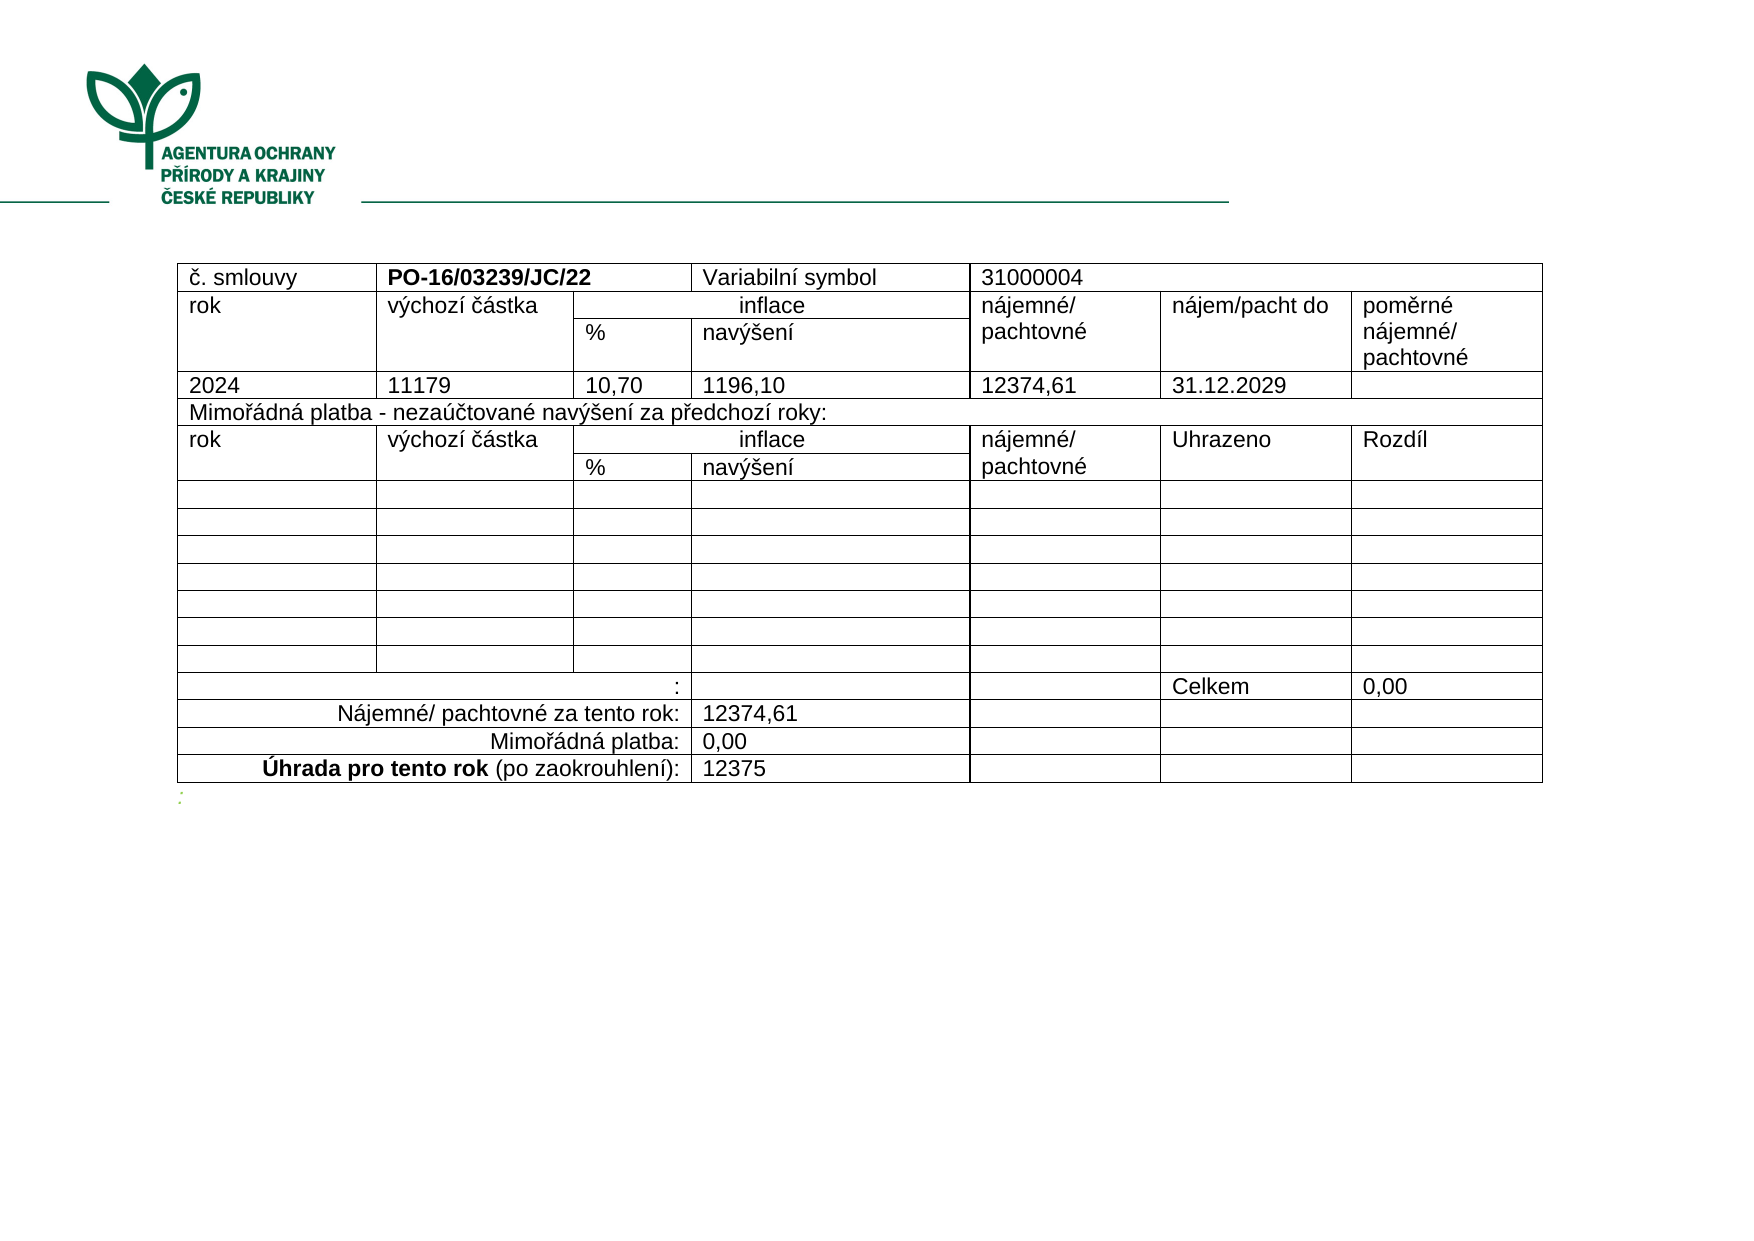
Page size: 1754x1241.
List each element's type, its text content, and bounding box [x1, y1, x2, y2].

table_cell [692, 536, 969, 562]
table_cell [692, 646, 969, 672]
table_cell 0,00 [1352, 673, 1542, 699]
table_cell Uhrazeno [1161, 426, 1351, 480]
table_cell 2024 [178, 372, 376, 398]
table_cell [178, 509, 376, 535]
table_cell [574, 509, 691, 535]
table_cell [971, 755, 1160, 782]
table_cell [971, 481, 1160, 508]
table_cell [377, 591, 573, 617]
table_cell výchozí částka [377, 292, 573, 371]
table_header 31000004 [971, 264, 1542, 291]
table_cell 31.12.2029 [1161, 372, 1351, 398]
table_cell [178, 481, 376, 508]
table_cell Rozdíl [1352, 426, 1542, 480]
table_header č. smlouvy [178, 264, 376, 291]
table_cell [1352, 536, 1542, 562]
table_cell poměrné nájemné/ pachtovné [1352, 292, 1542, 371]
text : [177, 783, 1710, 809]
table_cell Nájemné/ pachtovné za tento rok: [178, 700, 691, 727]
table_cell [377, 536, 573, 562]
table_cell [971, 673, 1160, 699]
table_cell [1161, 591, 1351, 617]
table_cell [1352, 591, 1542, 617]
table_cell [1352, 564, 1542, 590]
table_cell Celkem [1161, 673, 1351, 699]
table_cell [377, 481, 573, 508]
table_cell nájemné/ pachtovné [971, 426, 1160, 480]
table_cell [1352, 509, 1542, 535]
table_cell 0,00 [692, 728, 969, 754]
table_cell [574, 618, 691, 644]
table_cell [971, 728, 1160, 754]
table_cell Mimořádná platba: [178, 728, 691, 754]
table_cell 12374,61 [971, 372, 1160, 398]
table_cell [692, 509, 969, 535]
table_cell [692, 481, 969, 508]
table_cell [1161, 536, 1351, 562]
table_cell [1161, 646, 1351, 672]
table_cell [971, 536, 1160, 562]
table_cell nájemné/ pachtovné [971, 292, 1160, 371]
table_cell [971, 509, 1160, 535]
table_cell Úhrada pro tento rok (po zaokrouhlení): [178, 755, 691, 782]
table_cell [178, 618, 376, 644]
table_cell [377, 564, 573, 590]
table_cell [971, 700, 1160, 727]
table_cell [377, 618, 573, 644]
table_cell [574, 591, 691, 617]
table_cell [1161, 728, 1351, 754]
table_cell [971, 618, 1160, 644]
table_cell [1161, 618, 1351, 644]
table_cell [692, 564, 969, 590]
table_cell rok [178, 426, 376, 480]
table_cell [1161, 481, 1351, 508]
table_cell [178, 564, 376, 590]
table_cell [574, 481, 691, 508]
table_cell [692, 673, 969, 699]
table_cell 12374,61 [692, 700, 969, 727]
table_cell [178, 646, 376, 672]
table_cell % [574, 319, 691, 371]
table_cell [971, 591, 1160, 617]
table_cell [692, 591, 969, 617]
table_cell [692, 618, 969, 644]
table_cell 10,70 [574, 372, 691, 398]
table_cell navýšení [692, 454, 969, 480]
table_cell [1352, 646, 1542, 672]
table_cell : [178, 673, 691, 699]
table_cell [1352, 618, 1542, 644]
table_cell [574, 646, 691, 672]
table_cell [971, 646, 1160, 672]
table_cell % [574, 454, 691, 480]
table_cell [1352, 728, 1542, 754]
table_cell nájem/pacht do [1161, 292, 1351, 371]
table_cell [971, 564, 1160, 590]
table_cell [1352, 481, 1542, 508]
table_cell inflace [574, 292, 969, 318]
table_cell [1352, 700, 1542, 727]
table_header PO-16/03239/JC/22 [377, 264, 691, 291]
table_cell Mimořádná platba - nezaúčtované navýšení za předchozí roky: [178, 399, 1542, 425]
table_cell [1161, 509, 1351, 535]
table_cell 1196,10 [692, 372, 969, 398]
table_cell rok [178, 292, 376, 371]
table_cell [377, 646, 573, 672]
table_cell 11179 [377, 372, 573, 398]
table_header Variabilní symbol [692, 264, 969, 291]
table_cell 12375 [692, 755, 969, 782]
table_cell [178, 536, 376, 562]
table_cell [574, 564, 691, 590]
table_cell [377, 509, 573, 535]
table_cell [1352, 755, 1542, 782]
table_cell [1161, 564, 1351, 590]
picture [0, 0, 1229, 209]
table_cell [574, 536, 691, 562]
table_cell [1161, 700, 1351, 727]
table_cell [1161, 755, 1351, 782]
table_cell inflace [574, 426, 969, 453]
table_cell výchozí částka [377, 426, 573, 480]
table_cell [178, 591, 376, 617]
table_cell [1352, 372, 1542, 398]
table_cell navýšení [692, 319, 969, 371]
